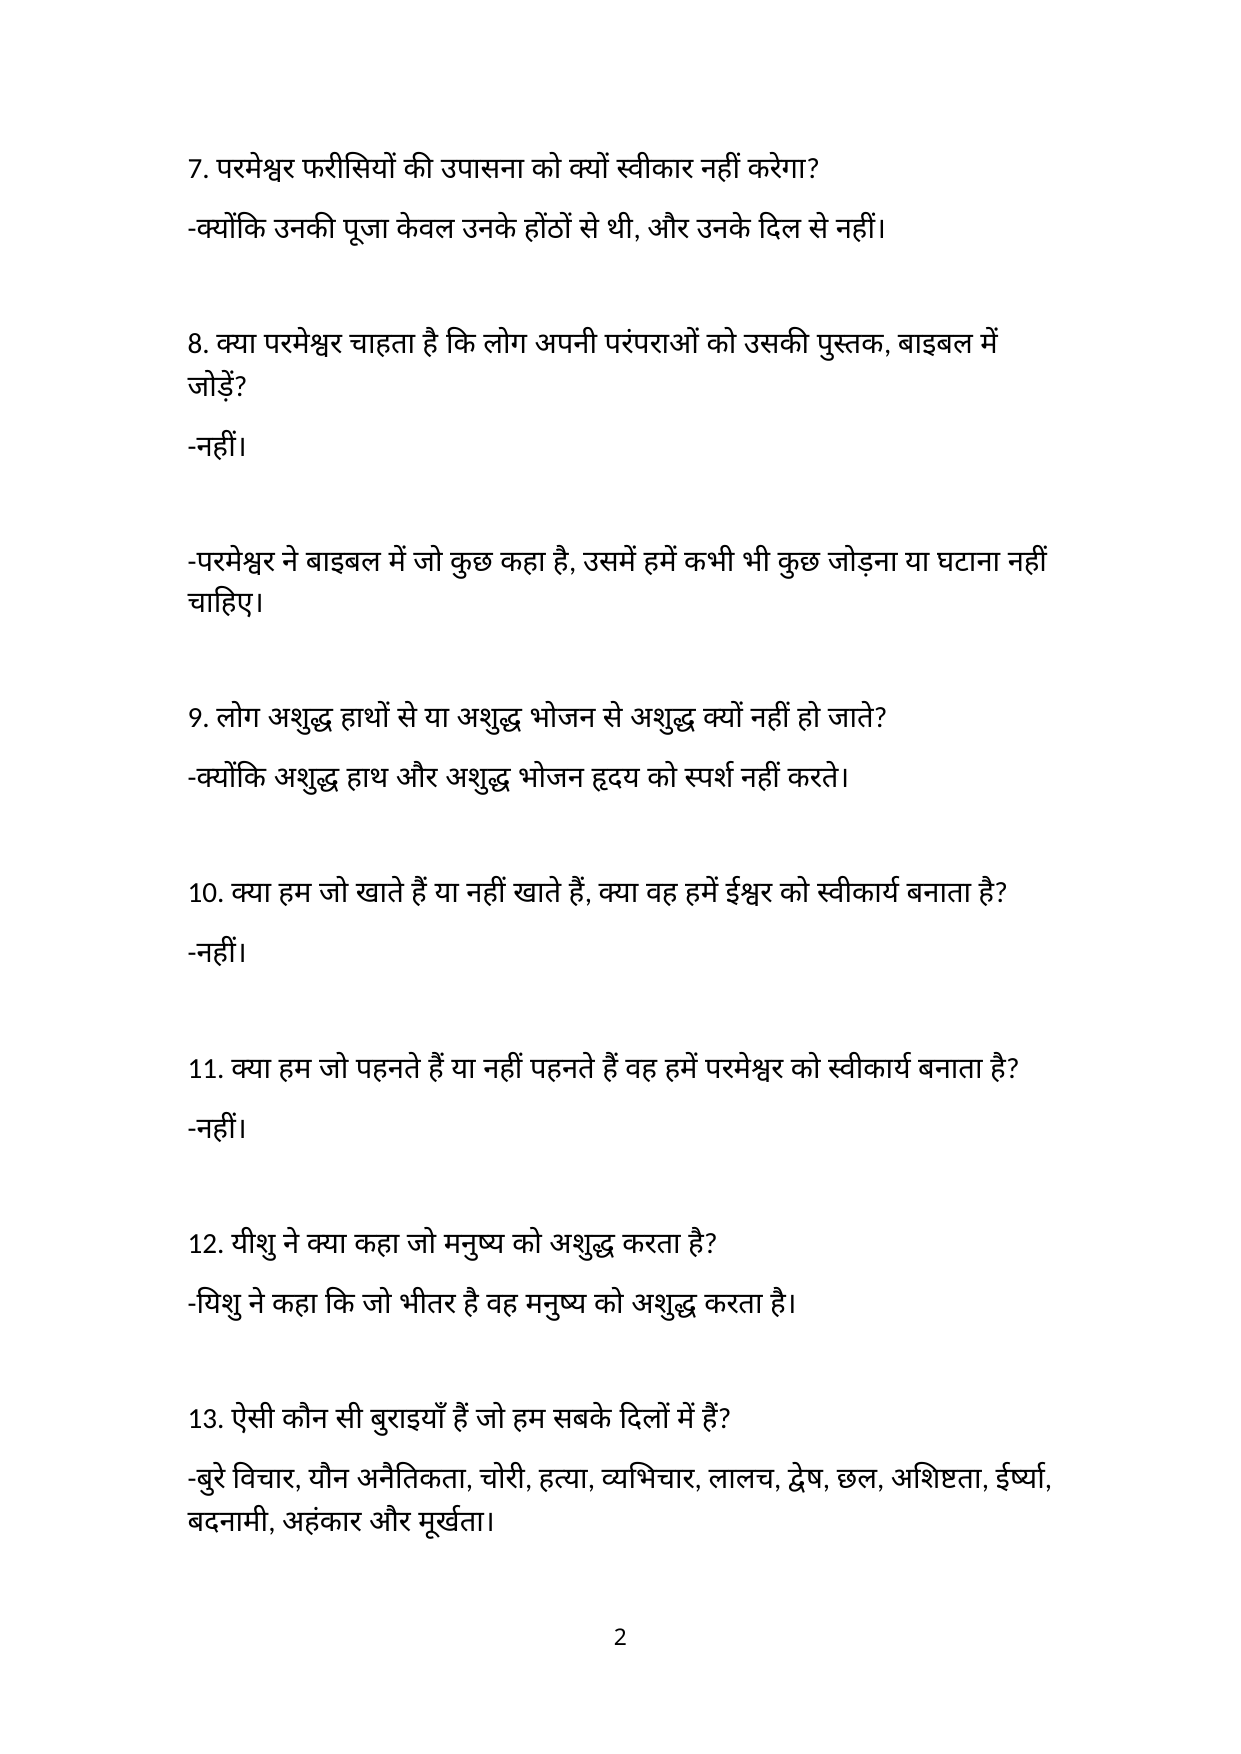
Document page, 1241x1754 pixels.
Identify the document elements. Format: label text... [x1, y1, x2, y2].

text 9. लोग अशुद्ध हाथों से या अशुद्ध भोजन से अशुद्ध क्यों नहीं हो जाते? [187, 699, 1053, 740]
text -क्योंकि उनकी पूजा केवल उनके होंठों से थी, और उनके दिल से नहीं। [187, 210, 1053, 250]
text -परमेश्वर ने बाइबल में जो कुछ कहा है, उसमें हमें कभी भी कुछ जोड़ना या घटाना नहीं चाहिए। [187, 543, 1053, 625]
text -यिशु ने कहा कि जो भीतर है वह मनुष्य को अशुद्ध करता है। [187, 1285, 1053, 1325]
text -बुरे विचार, यौन अनैतिकता, चोरी, हत्या, व्यभिचार, लालच, द्वेष, छल, अशिष्टता, ईर्ष्या, बदनामी, अहंकार और मूर्खता। [187, 1460, 1053, 1543]
text -क्योंकि अशुद्ध हाथ और अशुद्ध भोजन हृदय को स्पर्श नहीं करते। [187, 759, 1053, 800]
text 10. क्या हम जो खाते हैं या नहीं खाते हैं, क्या वह हमें ईश्वर को स्वीकार्य बनाता है? [187, 874, 1053, 915]
text 11. क्या हम जो पहनते हैं या नहीं पहनते हैं वह हमें परमेश्वर को स्वीकार्य बनाता है? [187, 1050, 1053, 1090]
text -नहीं। [187, 1110, 1053, 1150]
text -नहीं। [187, 934, 1053, 975]
text -नहीं। [187, 428, 1053, 468]
text 8. क्या परमेश्वर चाहता है कि लोग अपनी परंपराओं को उसकी पुस्तक, बाइबल में जोड़ें? [187, 325, 1053, 408]
text 7. परमेश्वर फरीसियों की उपासना को क्यों स्वीकार नहीं करेगा? [187, 150, 1053, 190]
text 13. ऐसी कौन सी बुराइयाँ हैं जो हम सबके दिलों में हैं? [187, 1400, 1053, 1440]
text 12. यीशु ने क्या कहा जो मनुष्य को अशुद्ध करता है? [187, 1225, 1053, 1265]
